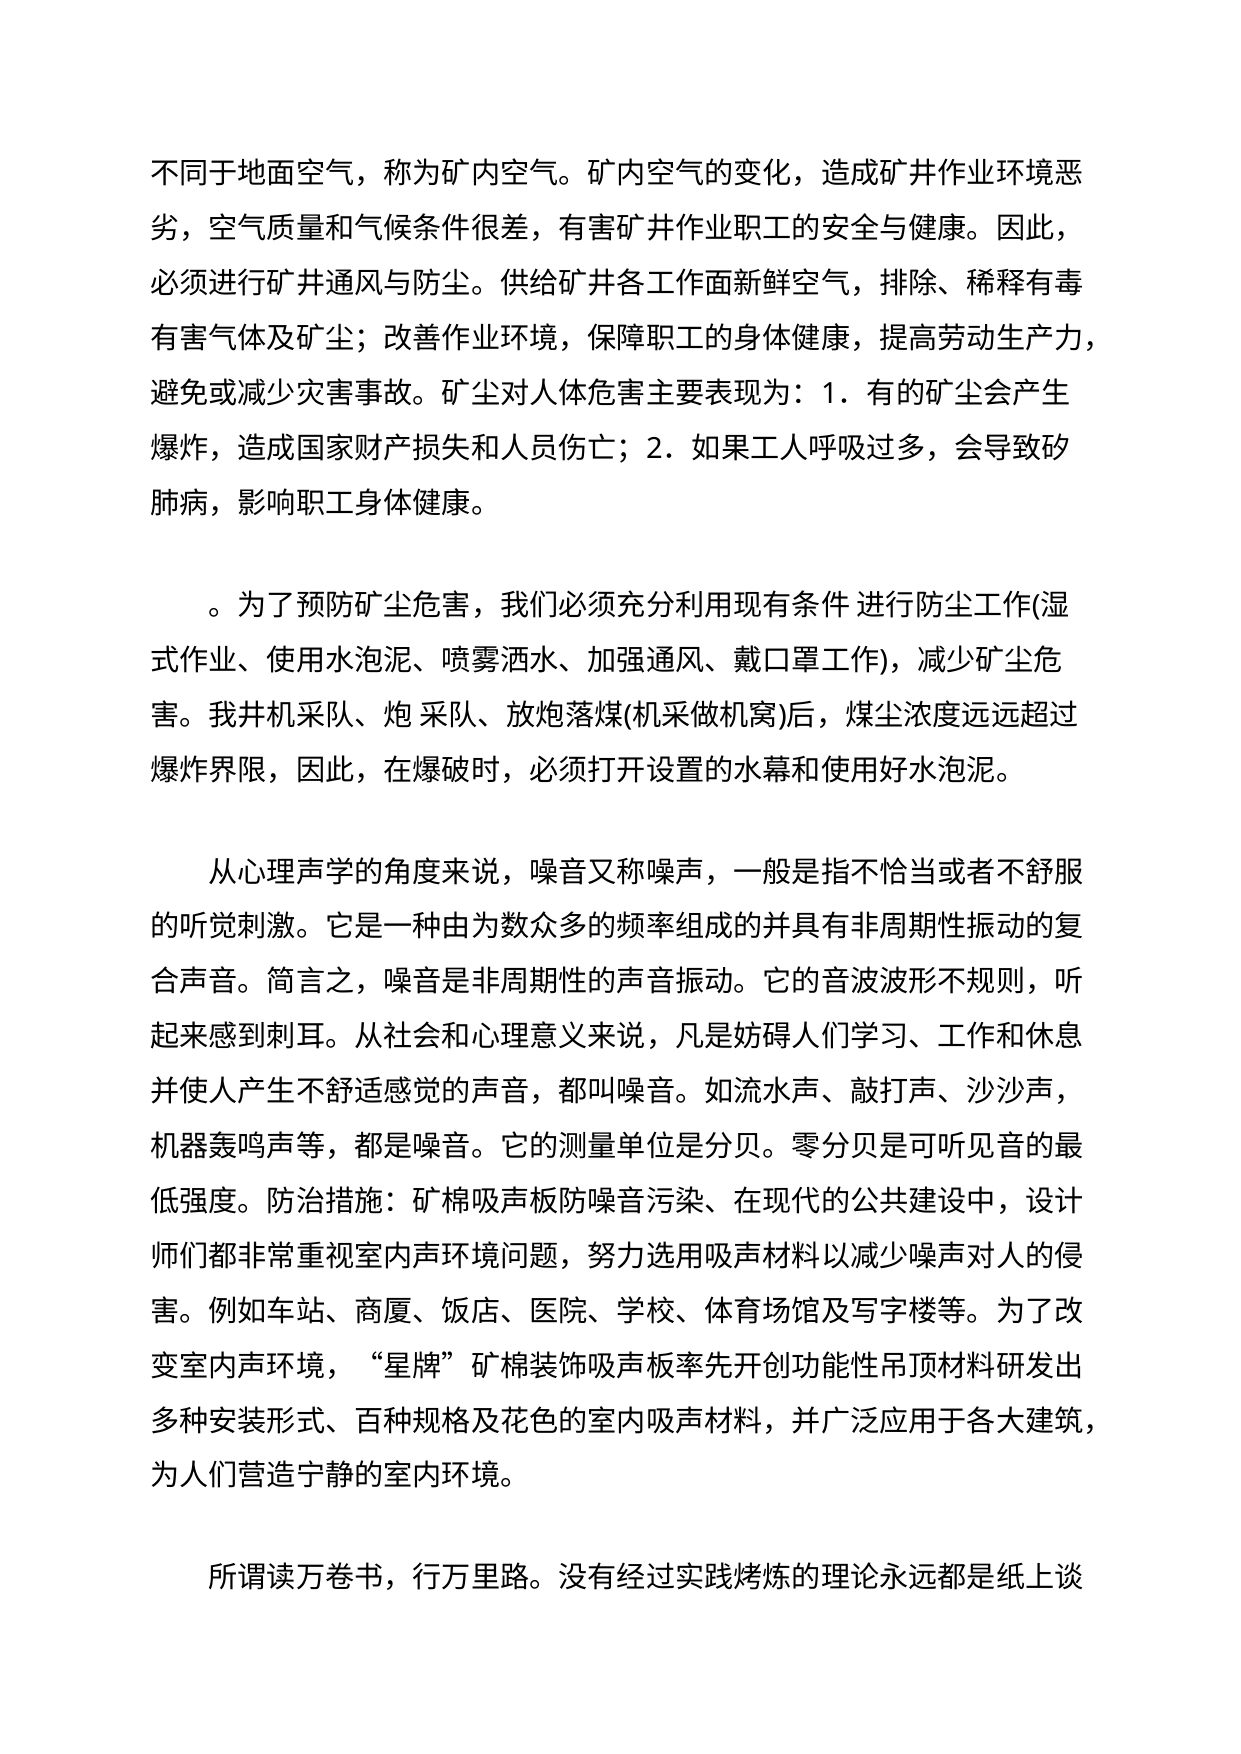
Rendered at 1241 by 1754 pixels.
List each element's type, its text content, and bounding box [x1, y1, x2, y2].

text 。为了预防矿尘危害，我们必须充分利用现有条件 进行防尘工作(湿式作业、使用水泡泥、喷雾洒水、加强通风、戴口罩工作)，减少矿尘危害。我井机采队、炮 采队、放炮落煤(机采做机窝)后，煤尘浓度远远超过爆炸界限，因此，在爆破时，必须打开设置的水幕和使用好水泡泥。 [150, 581, 1090, 789]
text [150, 150, 1090, 522]
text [150, 1554, 1090, 1596]
text 从心理声学的角度来说，噪音又称噪声，一般是指不恰当或者不舒服的听觉刺激。它是一种由为数众多的频率组成的并具有非周期性振动的复合声音。简言之，噪音是非周期性的声音振动。它的音波波形不规则，听起来感到刺耳。从社会和心理意义来说，凡是妨碍人们学习、工作和休息并使人产生不舒适感觉的声音，都叫噪音。如流水声、敲打声、沙沙声，机器轰鸣声等，都是噪音。它的测量单位是分贝。零分贝是可听见音的最低强度。防治措施：矿棉吸声板防噪音污染、在现代的公共建设中，设计师们都非常重视室内声环境问题，努力选用吸声材料以减少噪声对人的侵害。例如车站、商厦、饭店、医院、学校、体育场馆及写字楼等。为了改变室内声环境，“星牌”矿棉装饰吸声板率先开创功能性吊顶材料研发出多种安装形式、百种规格及花色的室内吸声材料，并广泛应用于各大建筑，为人们营造宁静的室内环境。 [150, 848, 1090, 1494]
